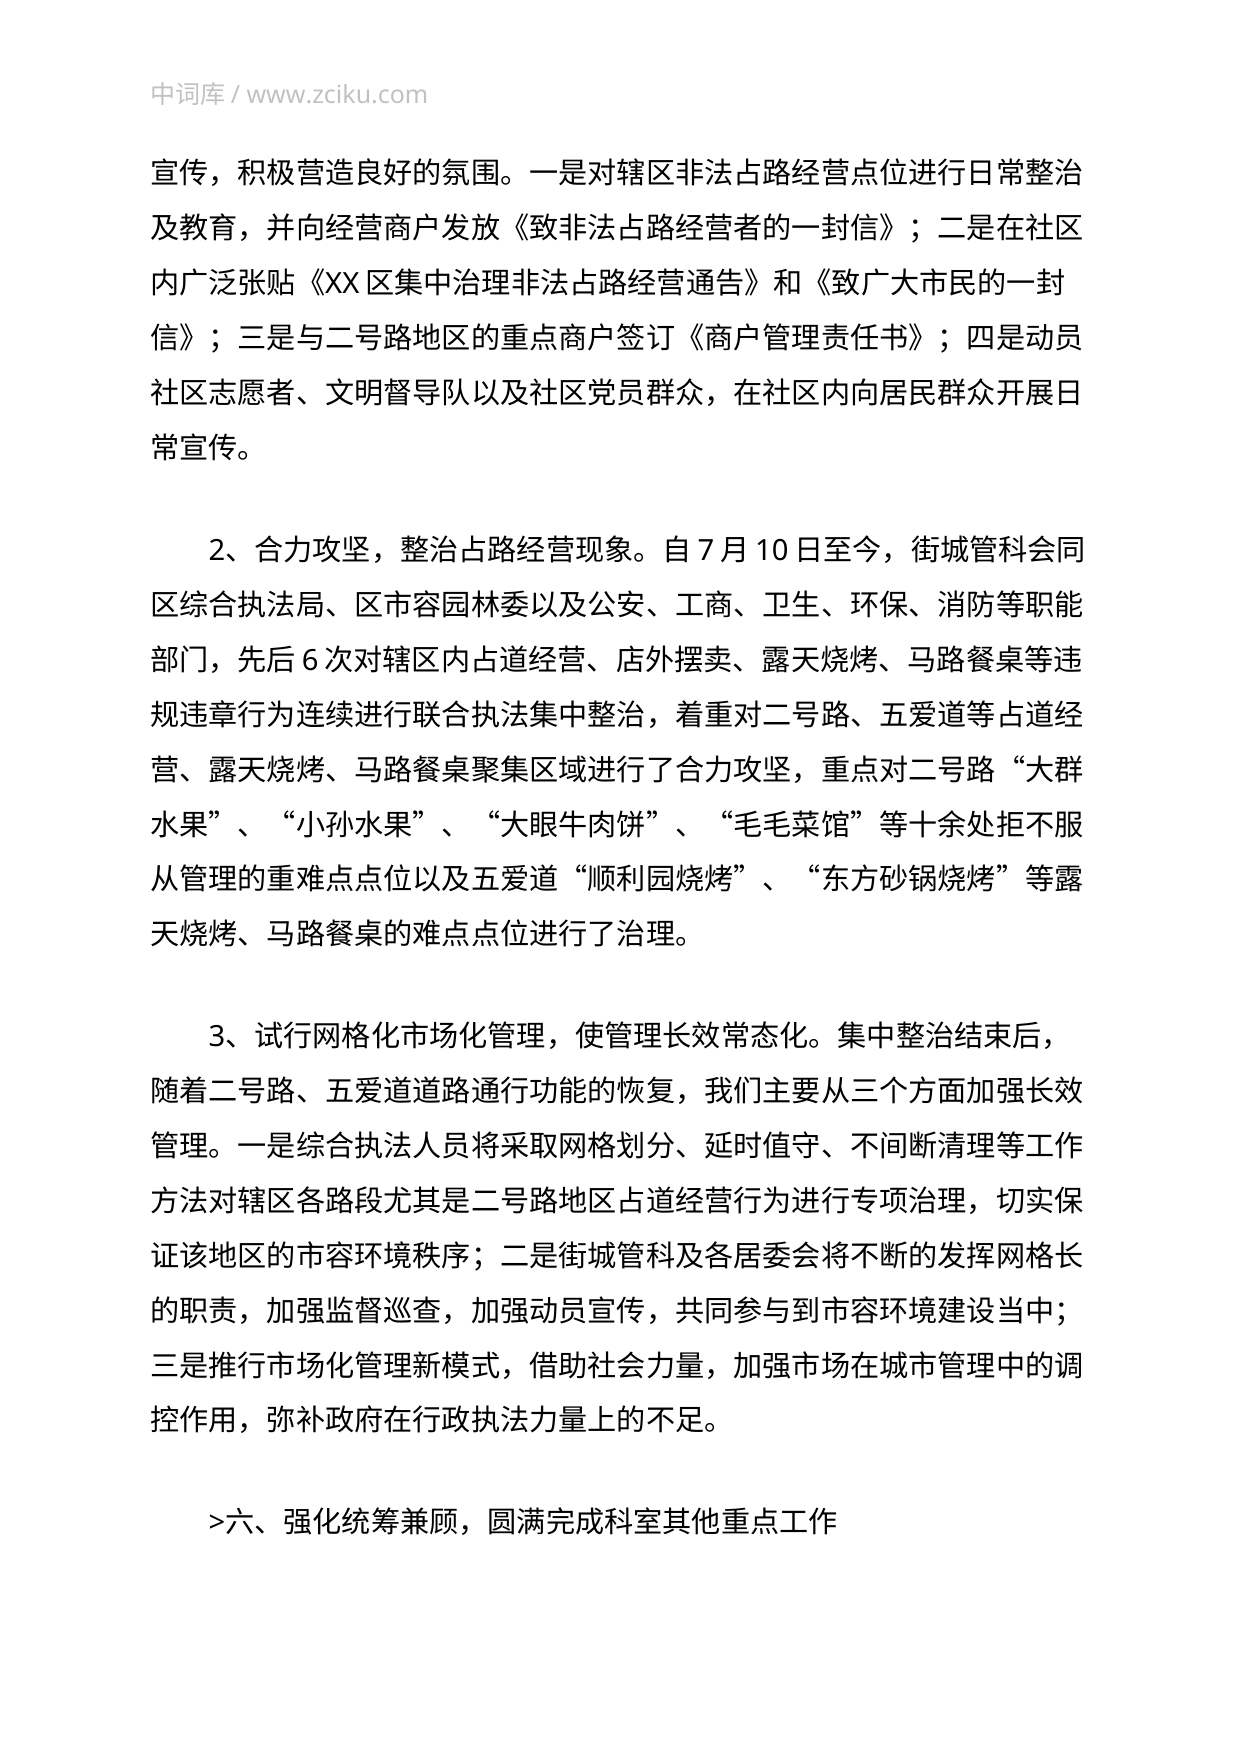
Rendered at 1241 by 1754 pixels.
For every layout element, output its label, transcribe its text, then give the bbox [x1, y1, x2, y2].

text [150, 150, 1090, 467]
text >六、强化统筹兼顾，圆满完成科室其他重点工作 [150, 1499, 1090, 1541]
text 2、合力攻坚，整治占路经营现象。自7月10日至今，街城管科会同区综合执法局、区市容园林委以及公安、工商、卫生、环保、消防等职能部门，先后6次对辖区内占道经营、店外摆卖、露天烧烤、马路餐桌等违规违章行为连续进行联合执法集中整治，着重对二号路、五爱道等占道经营、露天烧烤、马路餐桌聚集区域进行了合力攻坚，重点对二号路“大群水果”、“小孙水果”、“大眼牛肉饼”、“毛毛菜馆”等十余处拒不服从管理的重难点点位以及五爱道“顺利园烧烤”、“东方砂锅烧烤”等露天烧烤、马路餐桌的难点点位进行了治理。 [150, 526, 1090, 953]
text 3、试行网格化市场化管理，使管理长效常态化。集中整治结束后，随着二号路、五爱道道路通行功能的恢复，我们主要从三个方面加强长效管理。一是综合执法人员将采取网格划分、延时值守、不间断清理等工作方法对辖区各路段尤其是二号路地区占道经营行为进行专项治理，切实保证该地区的市容环境秩序；二是街城管科及各居委会将不断的发挥网格长的职责，加强监督巡查，加强动员宣传，共同参与到市容环境建设当中；三是推行市场化管理新模式，借助社会力量，加强市场在城市管理中的调控作用，弥补政府在行政执法力量上的不足。 [150, 1013, 1090, 1439]
